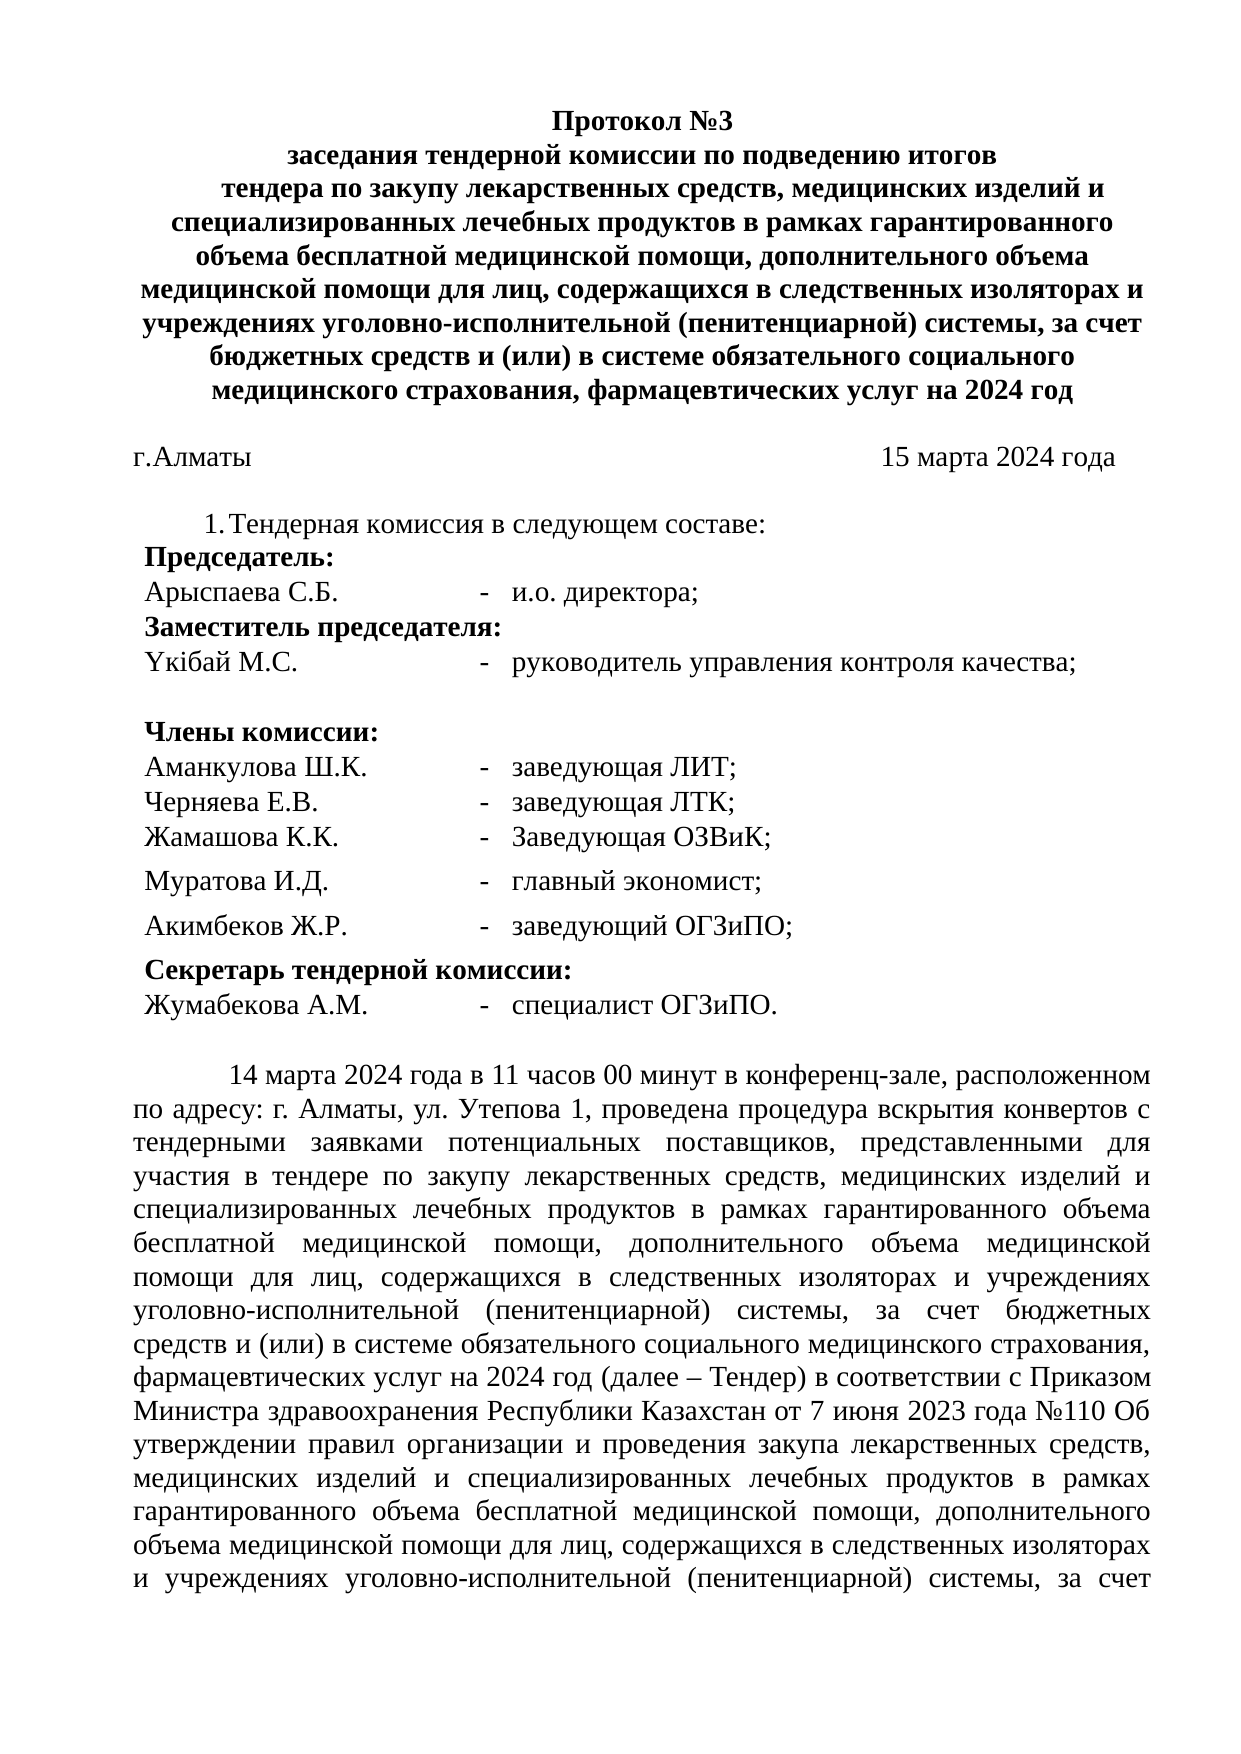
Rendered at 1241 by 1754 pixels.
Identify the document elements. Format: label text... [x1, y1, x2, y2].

table_cell Акимбеков Ж.Р. [133, 908, 468, 952]
table_cell Заместитель председателя: [133, 609, 1148, 644]
table_cell - [468, 574, 500, 609]
table_cell Аманкулова Ш.К. [133, 750, 468, 784]
table_cell Секретарь тендерной комиссии: [133, 952, 1148, 987]
table_cell Заведующая ОЗВиК; [500, 819, 1148, 863]
table_cell - [468, 750, 500, 784]
list Тендерная комиссия в следующем составе: [203, 506, 1152, 539]
table_cell - [468, 819, 500, 863]
table_cell - [468, 784, 500, 819]
table_cell - [468, 987, 500, 1057]
table_header Председатель: [133, 540, 1148, 574]
table_cell и.о. директора; [500, 574, 1148, 609]
table_cell заведующий ОГЗиПО; [500, 908, 1148, 952]
table_cell Жумабекова А.М. [133, 987, 468, 1057]
table_cell Муратова И.Д. [133, 864, 468, 908]
text Протокол №3 [133, 103, 1152, 137]
table_cell руководитель управления контроля качества; [500, 644, 1148, 714]
table_cell Үкібай М.С. [133, 644, 468, 714]
table_cell специалист ОГЗиПО. [500, 987, 1148, 1057]
table_cell Жамашова К.К. [133, 819, 468, 863]
text тендера по закупу лекарственных средств, медицинских изделий и специализированных лечебных продуктов в рамках гарантированного объема бесплатной медицинской помощи, дополнительного объема медицинской помощи для лиц, содержащихся в следственных изоляторах и учреждениях уголовно-исполнительной (пенитенциарной) системы, за счет бюджетных средств и (или) в системе обязательного социального медицинского страхования, фармацевтических услуг на 2024 год [133, 171, 1152, 405]
text г.Алматы 15 марта 2024 года [133, 439, 1152, 472]
text заседания тендерной комиссии по подведению итогов [133, 137, 1152, 171]
table_cell - [468, 908, 500, 952]
table_cell Черняева Е.В. [133, 784, 468, 819]
table_cell Члены комиссии: [133, 715, 1148, 749]
table_cell - [468, 864, 500, 908]
table_cell заведующая ЛИТ; [500, 750, 1148, 784]
table_cell - [468, 644, 500, 714]
table_cell Арыспаева С.Б. [133, 574, 468, 609]
table_cell главный экономист; [500, 864, 1148, 908]
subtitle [133, 1057, 1152, 1594]
table_cell заведующая ЛТК; [500, 784, 1148, 819]
